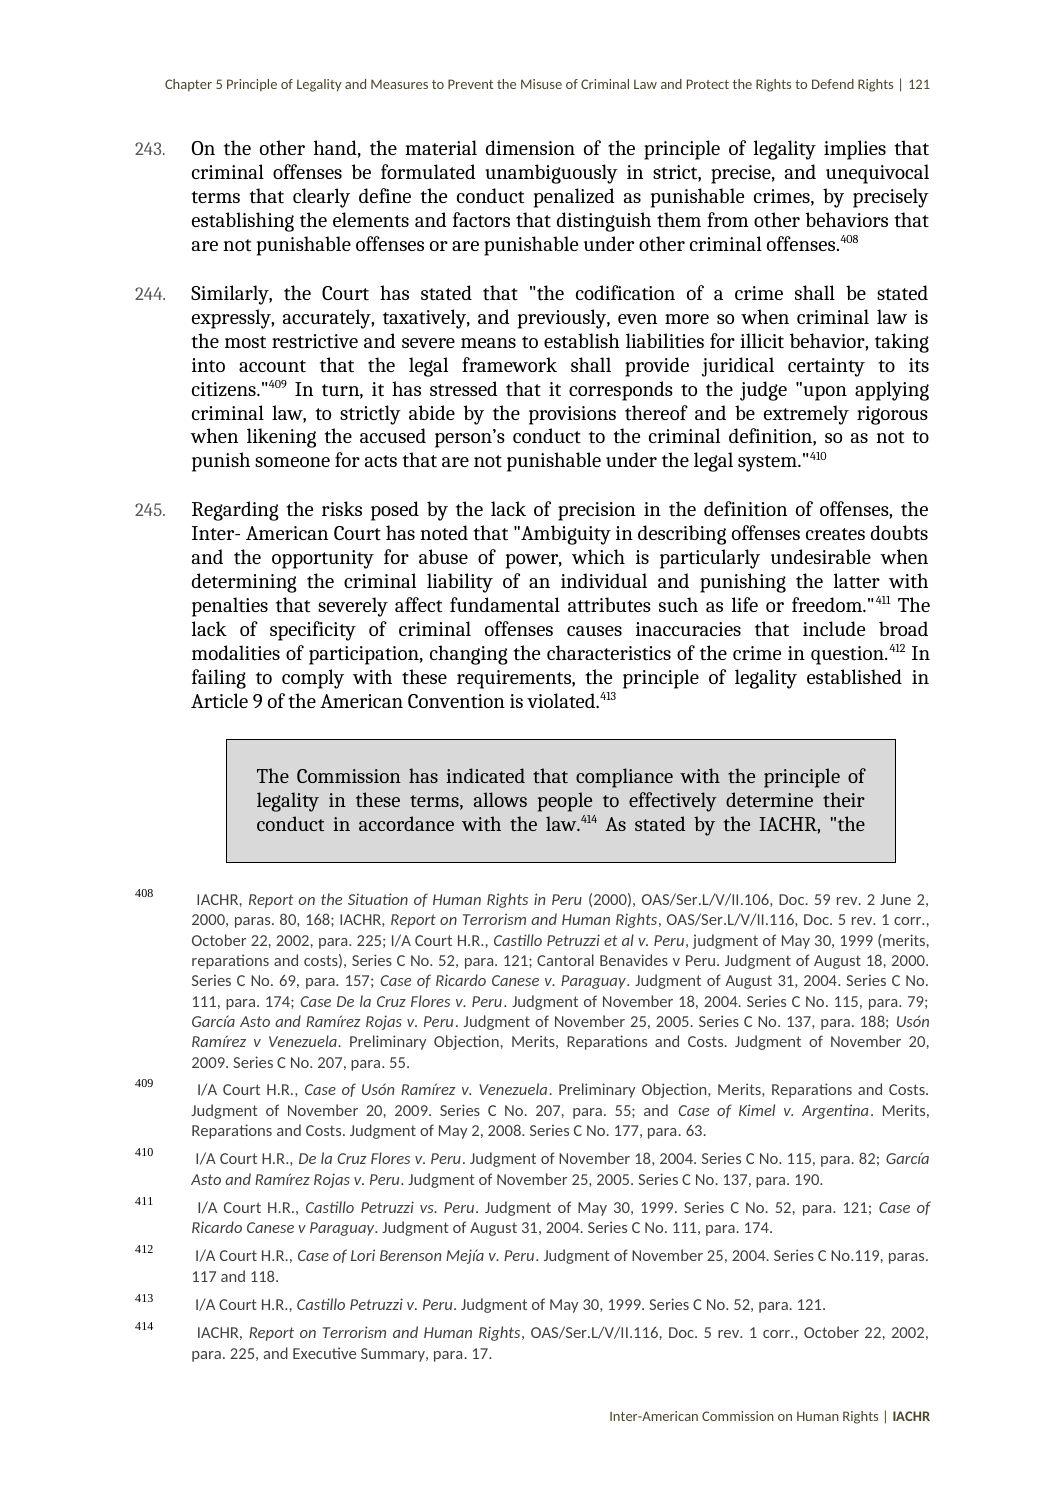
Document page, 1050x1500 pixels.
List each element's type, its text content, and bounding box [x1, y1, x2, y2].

text On the other hand, the material dimension of the principle of legality implies that criminal offenses be formulated unambiguously in strict, precise, and unequivocal terms that clearly define the conduct penalized as punishable crimes, by precisely establishing the elements and factors that distinguish them from other behaviors that are not punishable offenses or are punishable under other criminal offenses. [135, 137, 930, 256]
text The Commission has indicated that compliance with the principle of legality in these terms, allows people to effectively determine their conduct in accordance with the law. As stated by the IACHR, "the principle of legality has a specific role in the definition of crimes; on the one hand, it guarantees individual liberty and safety by pre-establishing the behavior that is penalized clearly and unambiguously and, on the other hand, it protects legal certainty." [227, 740, 895, 862]
text Similarly, the Court has stated that "the codification of a crime shall be stated expressly, accurately, taxatively, and previously, even more so when criminal law is the most restrictive and severe means to establish liabilities for illicit behavior, taking into account that the legal framework shall provide juridical certainty to its citizens." In turn, it has stressed that it corresponds to the judge "upon applying criminal law, to strictly abide by the provisions thereof and be extremely rigorous when likening the accused person’s conduct to the criminal definition, so as not to punish someone for acts that are not punishable under the legal system." [135, 281, 930, 473]
text Regarding the risks posed by the lack of precision in the definition of offenses, the Inter- American Court has noted that "Ambiguity in describing offenses creates doubts and the opportunity for abuse of power, which is particularly undesirable when determining the criminal liability of an individual and punishing the latter with penalties that severely affect fundamental attributes such as life or freedom." The lack of specificity of criminal offenses causes inaccuracies that include broad modalities of participation, changing the characteristics of the crime in question. In failing to comply with these requirements, the principle of legality established in Article 9 of the American Convention is violated. [135, 498, 930, 714]
